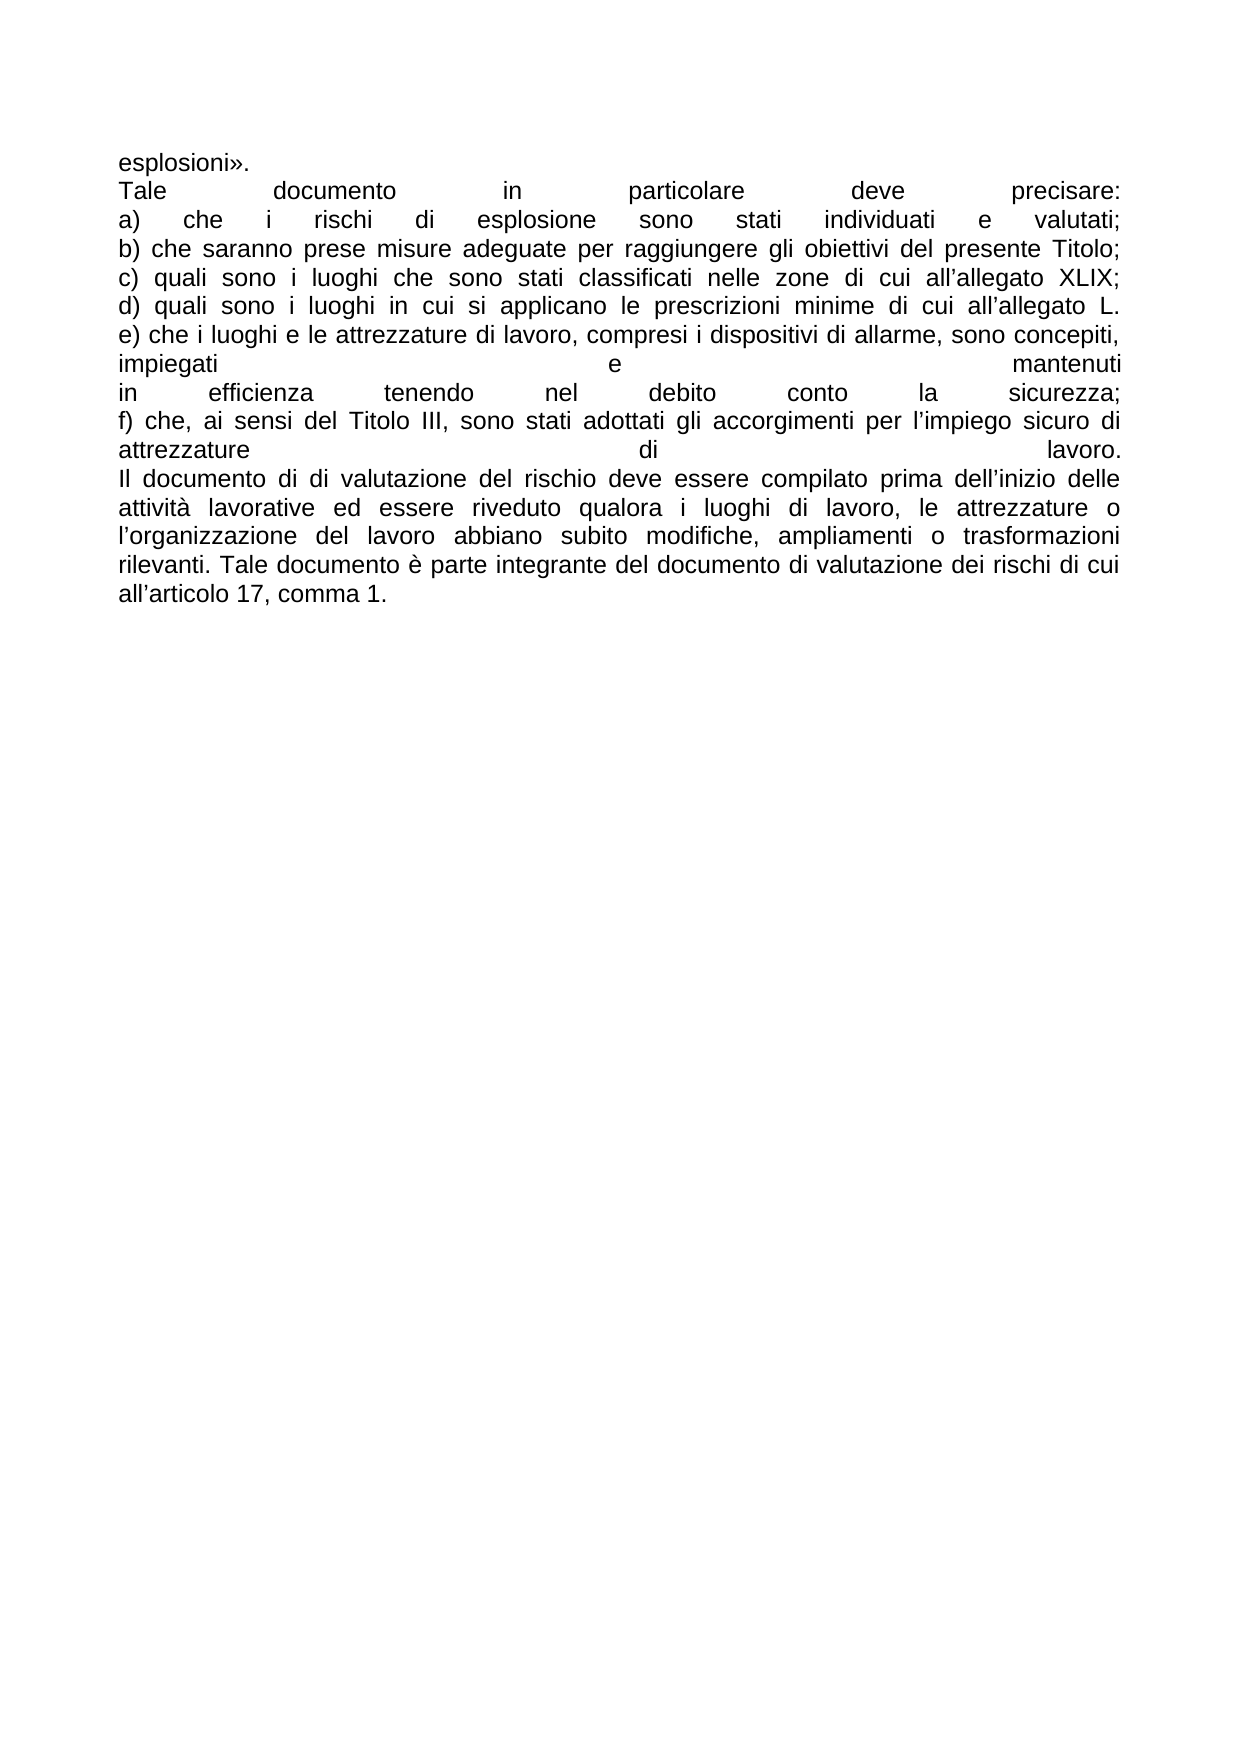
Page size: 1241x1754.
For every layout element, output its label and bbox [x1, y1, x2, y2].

text [118, 148, 1122, 608]
